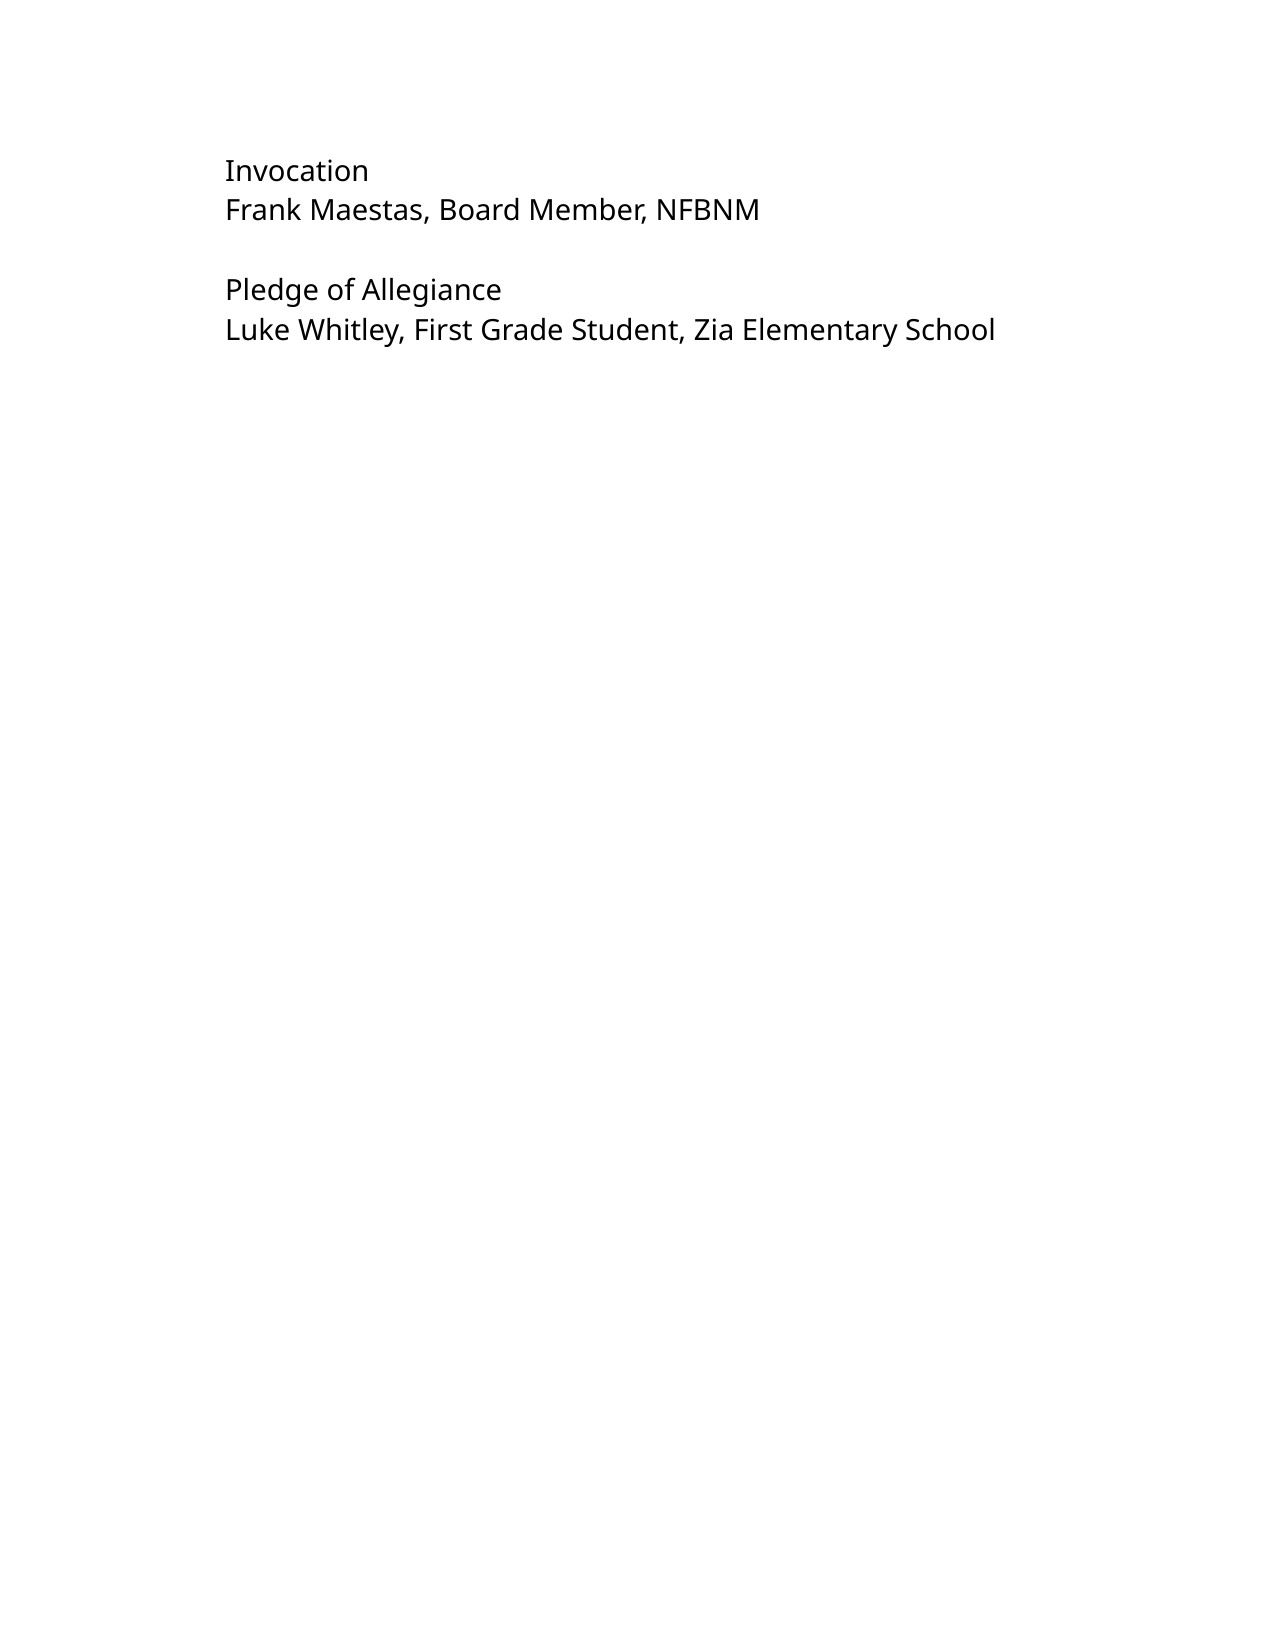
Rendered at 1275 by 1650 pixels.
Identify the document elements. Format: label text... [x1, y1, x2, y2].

text Frank Maestas, Board Member, NFBNM [150, 190, 1125, 229]
text Invocation [150, 150, 1125, 190]
text Pledge of Allegiance [150, 269, 1125, 309]
text Luke Whitley, First Grade Student, Zia Elementary School [150, 309, 1125, 348]
